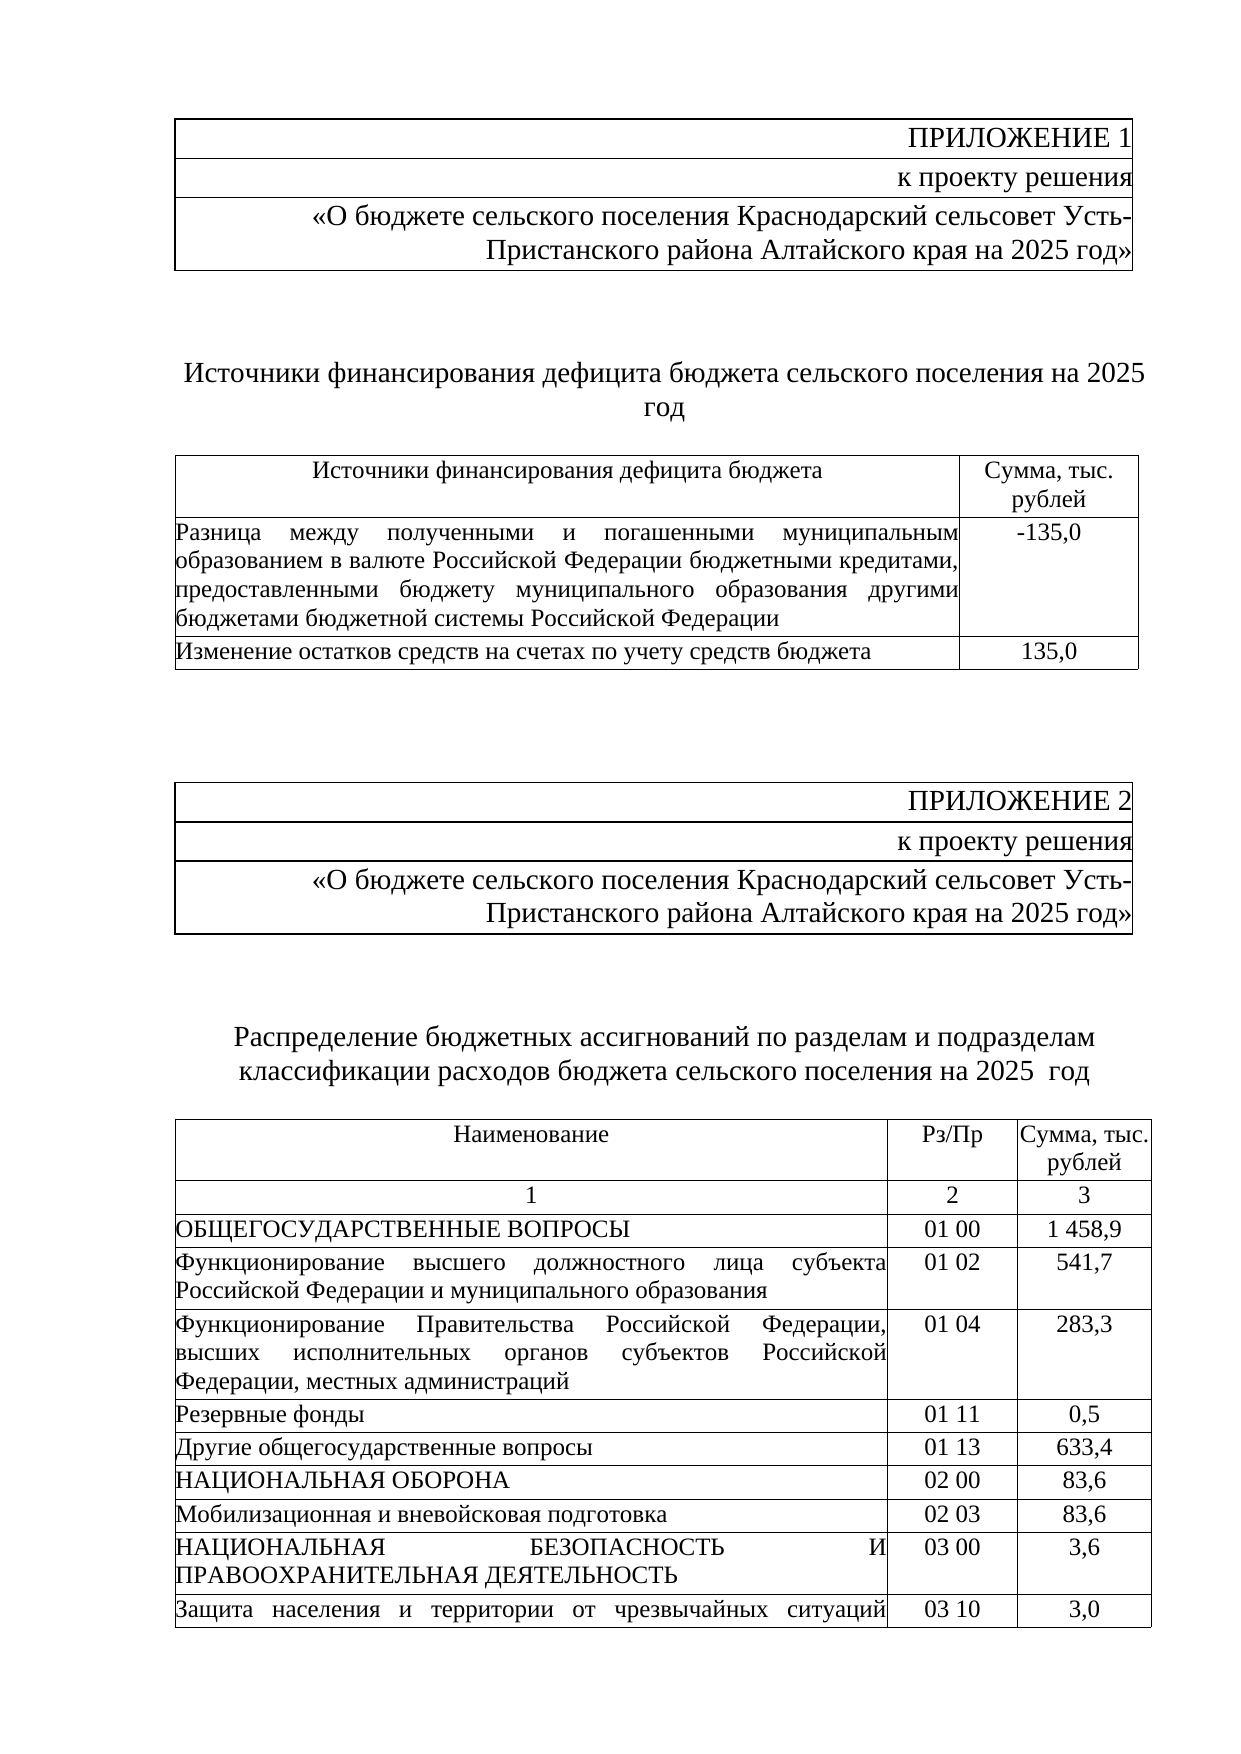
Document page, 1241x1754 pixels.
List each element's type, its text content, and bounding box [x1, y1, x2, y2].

table_cell «О бюджете сельского поселения Краснодарский сельсовет Усть-Пристанского района Алтайского края на 2025 год» [176, 862, 1132, 933]
table_cell НАЦИОНАЛЬНАЯ ОБОРОНА [176, 1466, 887, 1498]
table_cell 541,7 [1018, 1248, 1151, 1308]
table_cell Разница между полученными и погашенными муниципальным образованием в валюте Российской Федерации бюджетными кредитами, предоставленными бюджету муниципального образования другими бюджетами бюджетной системы Российской Федерации [176, 518, 959, 636]
table_cell 2 [888, 1181, 1017, 1213]
table_header Рз/Пр [888, 1120, 1017, 1180]
table_cell Резервные фонды [176, 1400, 887, 1432]
table_cell Другие общегосударственные вопросы [176, 1433, 887, 1465]
table_cell 83,6 [1018, 1500, 1151, 1532]
table_cell 3,0 [1018, 1595, 1151, 1627]
table_cell 02 00 [888, 1466, 1017, 1498]
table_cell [176, 1595, 887, 1627]
table_cell Мобилизационная и вневойсковая подготовка [176, 1500, 887, 1532]
table_header Сумма, тыс. рублей [960, 456, 1138, 517]
table_cell «О бюджете сельского поселения Краснодарский сельсовет Усть-Пристанского района Алтайского края на 2025 год» [176, 198, 1132, 269]
table_header ПРИЛОЖЕНИЕ 1 [176, 120, 1132, 157]
table_header ПРИЛОЖЕНИЕ 2 [176, 783, 1132, 821]
table_cell 3 [1018, 1181, 1151, 1213]
table_cell 83,6 [1018, 1466, 1151, 1498]
table_cell 01 11 [888, 1400, 1017, 1432]
table_cell Функционирование Правительства Российской Федерации, высших исполнительных органов субъектов Российской Федерации, местных администраций [176, 1310, 887, 1399]
table_cell 633,4 [1018, 1433, 1151, 1465]
table_header Сумма, тыс. рублей [1018, 1120, 1151, 1180]
table_cell 02 03 [888, 1500, 1017, 1532]
table_cell Изменение остатков средств на счетах по учету средств бюджета [176, 637, 959, 669]
table_cell 1 458,9 [1018, 1215, 1151, 1247]
table_cell 01 02 [888, 1248, 1017, 1308]
table_cell Функционирование высшего должностного лица субъекта Российской Федерации и муниципального образования [176, 1248, 887, 1308]
table_cell к проекту решения [176, 159, 1132, 197]
table_cell 283,3 [1018, 1310, 1151, 1399]
table_cell ОБЩЕГОСУДАРСТВЕННЫЕ ВОПРОСЫ [176, 1215, 887, 1247]
table_cell к проекту решения [176, 823, 1132, 860]
table_header Наименование [176, 1120, 887, 1180]
table_header Источники финансирования дефицита бюджета [176, 456, 959, 517]
table_cell 135,0 [960, 637, 1138, 669]
table_cell НАЦИОНАЛЬНАЯ БЕЗОПАСНОСТЬ И ПРАВООХРАНИТЕЛЬНАЯ ДЕЯТЕЛЬНОСТЬ [176, 1533, 887, 1593]
table_cell 1 [176, 1181, 887, 1213]
table_cell 01 04 [888, 1310, 1017, 1399]
table_cell 3,6 [1018, 1533, 1151, 1593]
text Распределение бюджетных ассигнований по разделам и подразделам классификации расходов бюджета сельского поселения на 2025 год [177, 1019, 1152, 1086]
table_cell -135,0 [960, 518, 1138, 636]
table_cell 01 00 [888, 1215, 1017, 1247]
table_cell 01 13 [888, 1433, 1017, 1465]
table_cell 03 00 [888, 1533, 1017, 1593]
table_cell 03 10 [888, 1595, 1017, 1627]
table_cell 0,5 [1018, 1400, 1151, 1432]
text Источники финансирования дефицита бюджета сельского поселения на 2025 год [177, 355, 1152, 422]
